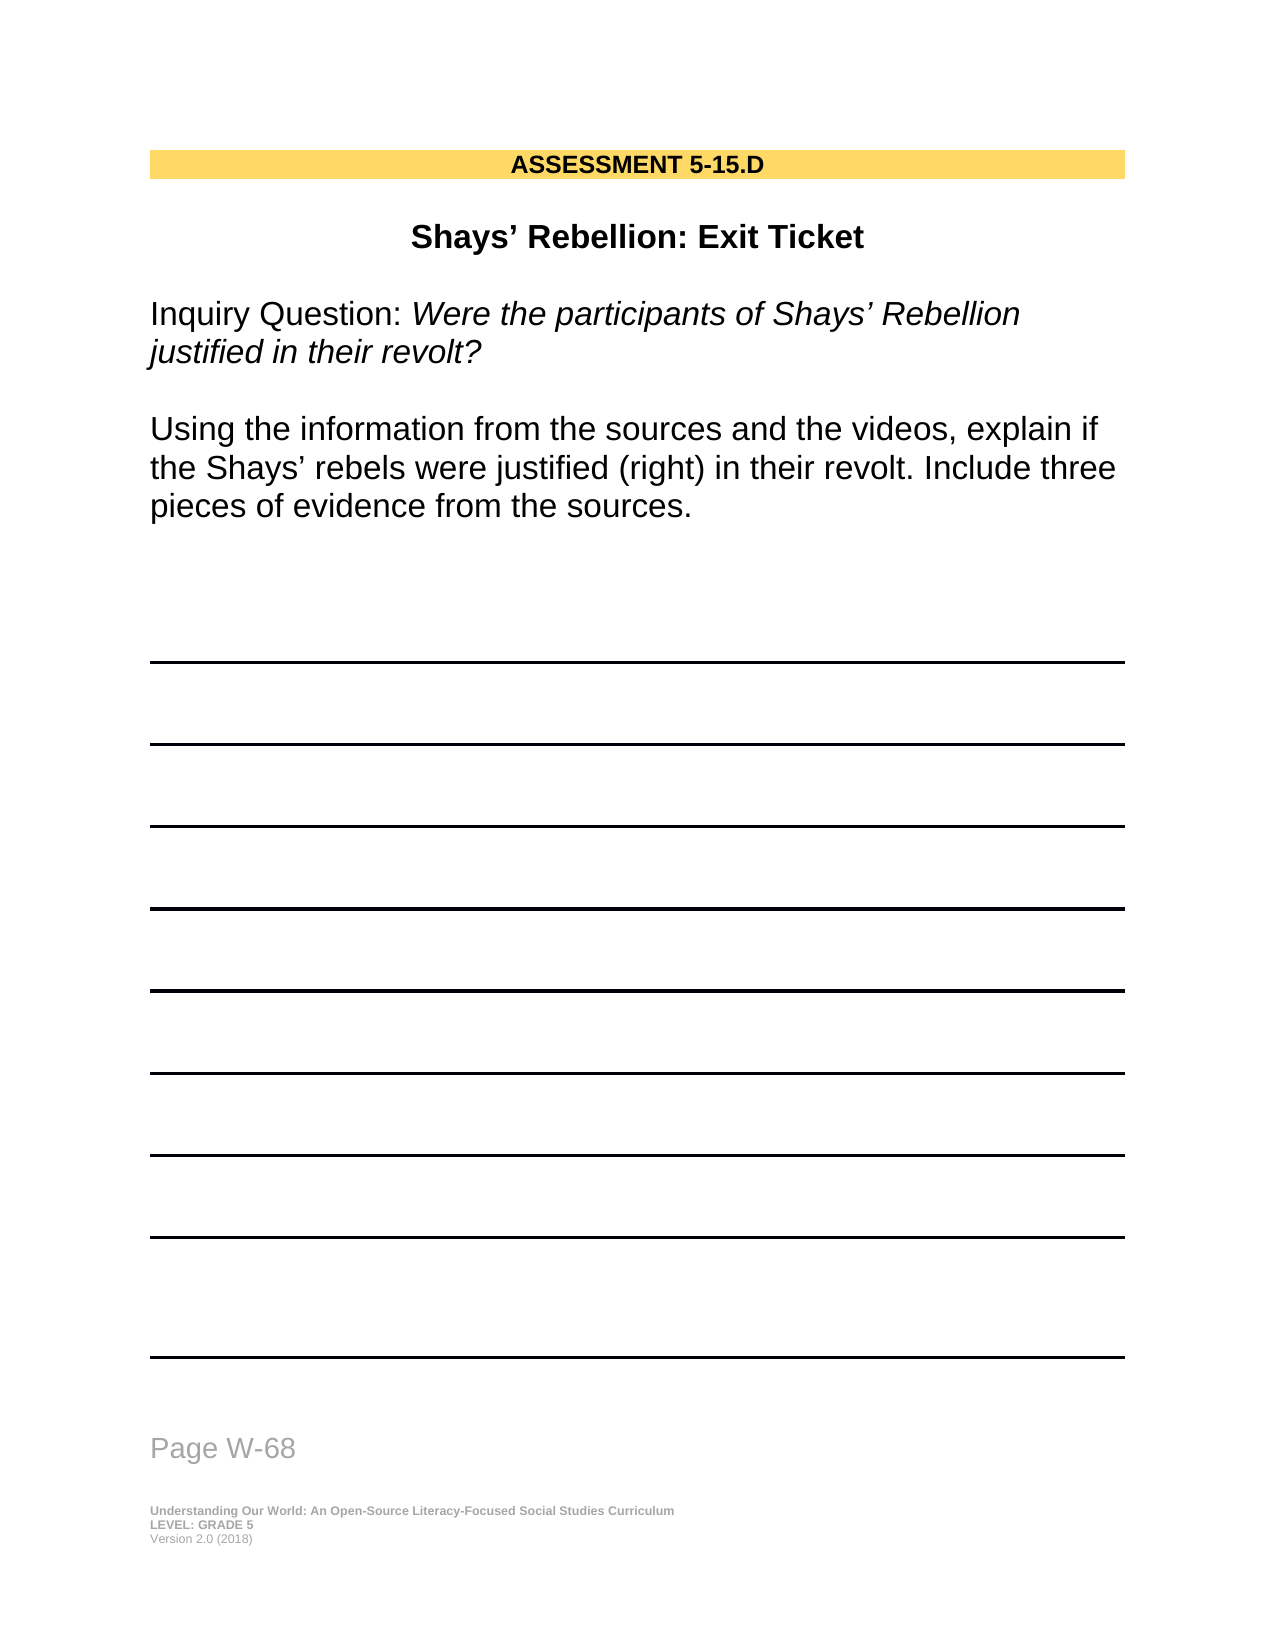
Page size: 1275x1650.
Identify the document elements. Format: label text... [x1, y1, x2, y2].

text Using the information from the sources and the videos, explain if the Shays’ rebels were justified (right) in their revolt. Include three pieces of evidence from the sources. [150, 409, 1125, 525]
text Shays’ Rebellion: Exit Ticket [150, 217, 1125, 256]
text ASSESSMENT 5-15.D [150, 150, 1125, 179]
text Inquiry Question: Were the participants of Shays’ Rebellion justified in their revolt? [150, 294, 1125, 371]
